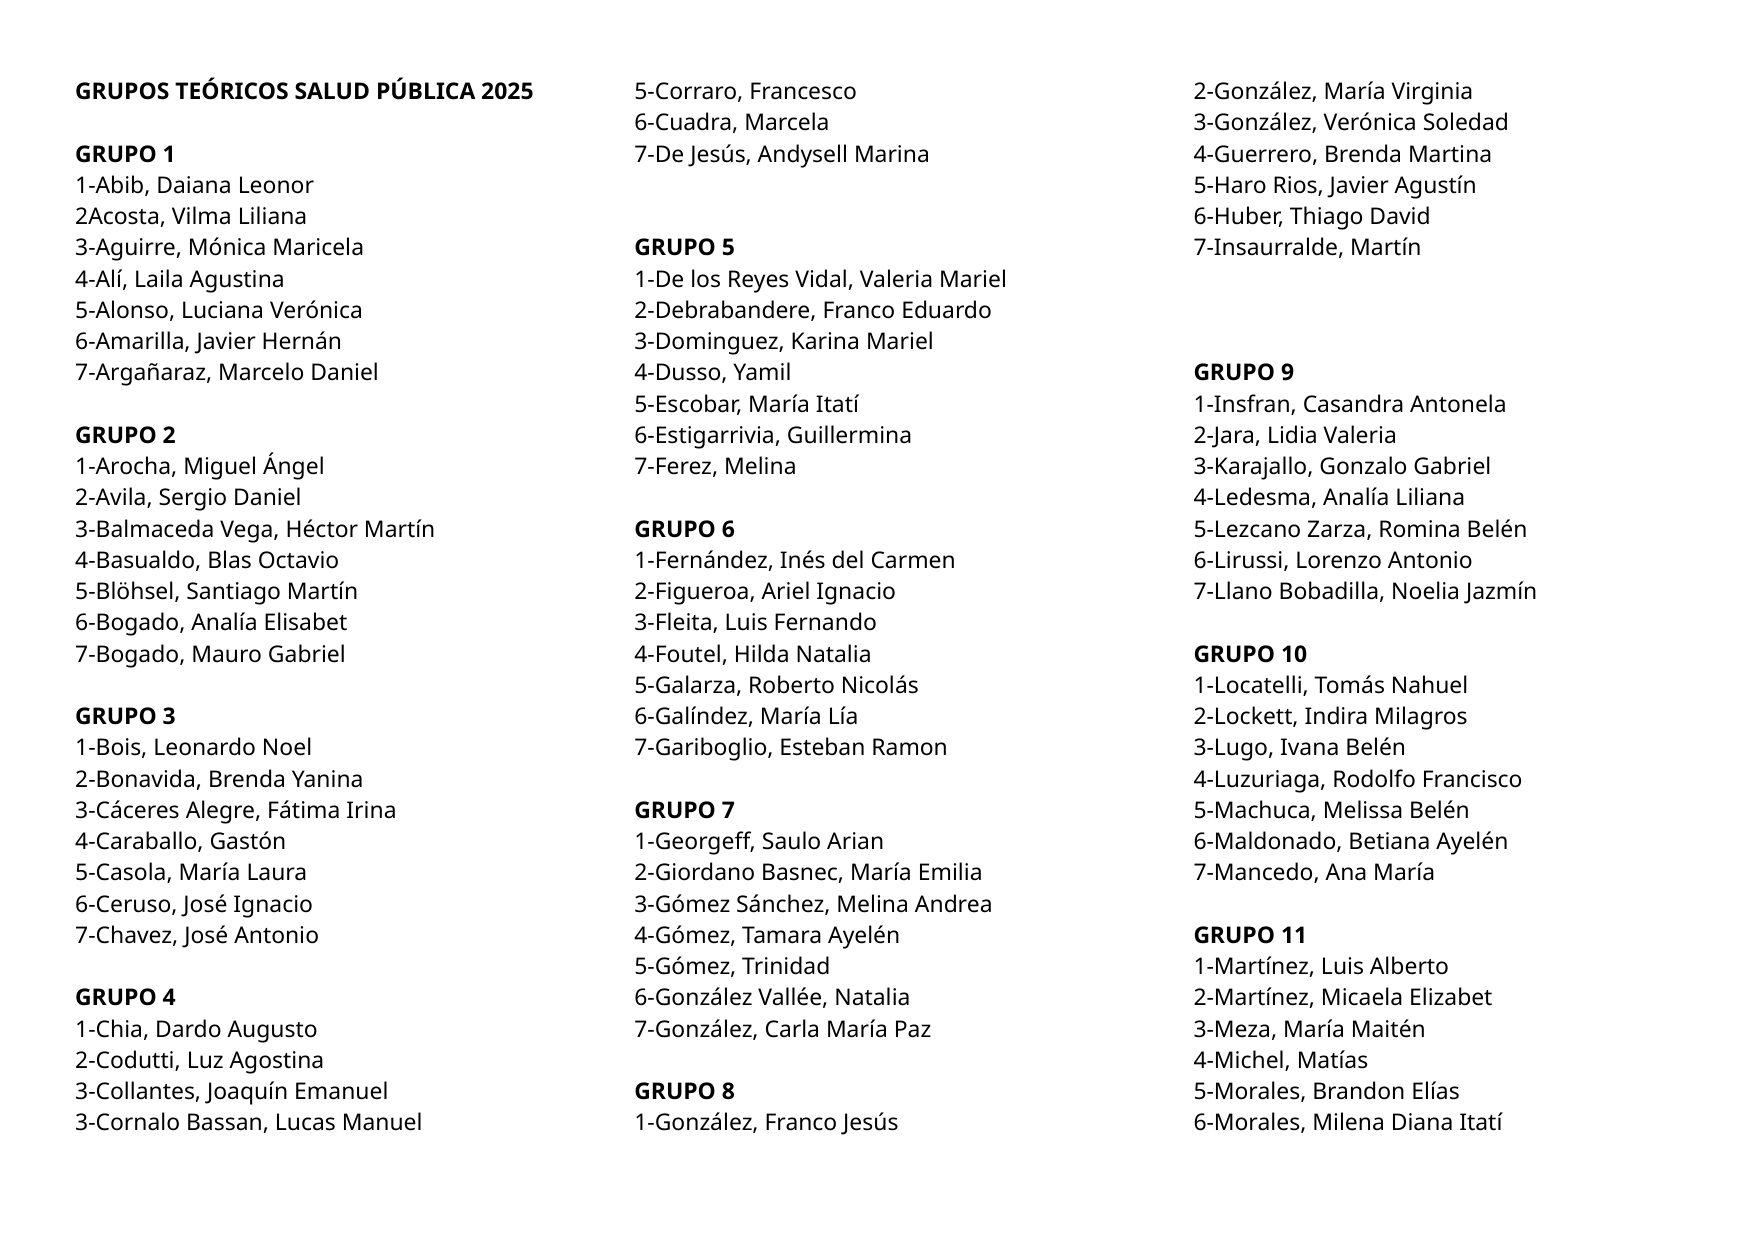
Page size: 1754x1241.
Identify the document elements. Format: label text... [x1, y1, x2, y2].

text 1-Arocha, Miguel Ángel [75, 450, 560, 481]
text 2-Avila, Sergio Daniel [75, 481, 560, 512]
text 5-Casola, María Laura [75, 856, 560, 887]
text 4-Gómez, Tamara Ayelén [634, 919, 1119, 950]
text 1-De los Reyes Vidal, Valeria Mariel [634, 262, 1119, 294]
text 2-Figueroa, Ariel Ignacio [634, 575, 1119, 606]
text 5-Machuca, Melissa Belén [1193, 794, 1679, 825]
text 6-Maldonado, Betiana Ayelén [1193, 825, 1679, 856]
text 5-Escobar, María Itatí [634, 387, 1119, 419]
text 7-González, Carla María Paz [634, 1012, 1119, 1044]
text 4-Foutel, Hilda Natalia [634, 637, 1119, 669]
text 1-Georgeff, Saulo Arian [634, 825, 1119, 856]
text 5-Morales, Brandon Elías [1193, 1075, 1679, 1106]
text 2-Bonavida, Brenda Yanina [75, 762, 560, 794]
text 2-Codutti, Luz Agostina [75, 1044, 560, 1075]
text 6-Bogado, Analía Elisabet [75, 606, 560, 637]
text 3-Cornalo Bassan, Lucas Manuel [75, 1106, 560, 1137]
text GRUPO 4 [75, 981, 560, 1012]
text 4-Alí, Laila Agustina [75, 262, 560, 294]
text 7-Gariboglio, Esteban Ramon [634, 731, 1119, 762]
text 3-Lugo, Ivana Belén [1193, 731, 1679, 762]
text 7-Argañaraz, Marcelo Daniel [75, 356, 560, 387]
text 1-González, Franco Jesús [634, 1106, 1119, 1137]
text 3-Meza, María Maitén [1193, 1012, 1679, 1044]
text 5-Lezcano Zarza, Romina Belén [1193, 512, 1679, 544]
text 1-Martínez, Luis Alberto [1193, 950, 1679, 981]
text 1-Locatelli, Tomás Nahuel [1193, 669, 1679, 700]
text 3-Balmaceda Vega, Héctor Martín [75, 512, 560, 544]
text 5-Alonso, Luciana Verónica [75, 294, 560, 325]
text 4-Ledesma, Analía Liliana [1193, 481, 1679, 512]
text 2-Giordano Basnec, María Emilia [634, 856, 1119, 887]
text 2-González, María Virginia [1193, 75, 1679, 106]
text GRUPO 7 [634, 794, 1119, 825]
text 3-Aguirre, Mónica Maricela [75, 231, 560, 262]
text GRUPO 2 [75, 419, 560, 450]
text 5-Blöhsel, Santiago Martín [75, 575, 560, 606]
text 3-Cáceres Alegre, Fátima Irina [75, 794, 560, 825]
text 4-Guerrero, Brenda Martina [1193, 137, 1679, 169]
text 5-Corraro, Francesco [634, 75, 1119, 106]
text 7-Mancedo, Ana María [1193, 856, 1679, 887]
text GRUPO 8 [634, 1075, 1119, 1106]
text 1-Abib, Daiana Leonor [75, 169, 560, 200]
text 2-Debrabandere, Franco Eduardo [634, 294, 1119, 325]
text 2-Lockett, Indira Milagros [1193, 700, 1679, 731]
text 4-Michel, Matías [1193, 1044, 1679, 1075]
text 3-Fleita, Luis Fernando [634, 606, 1119, 637]
text 4-Dusso, Yamil [634, 356, 1119, 387]
text GRUPO 5 [634, 231, 1119, 262]
text 3-Karajallo, Gonzalo Gabriel [1193, 450, 1679, 481]
text 2-Martínez, Micaela Elizabet [1193, 981, 1679, 1012]
text 6-Huber, Thiago David [1193, 200, 1679, 231]
text 7-Ferez, Melina [634, 450, 1119, 481]
text 7-Llano Bobadilla, Noelia Jazmín [1193, 575, 1679, 606]
text 1-Insfran, Casandra Antonela [1193, 387, 1679, 419]
text 6-Morales, Milena Diana Itatí [1193, 1106, 1679, 1137]
text 5-Gómez, Trinidad [634, 950, 1119, 981]
text 6-González Vallée, Natalia [634, 981, 1119, 1012]
text 2-Jara, Lidia Valeria [1193, 419, 1679, 450]
text 6-Galíndez, María Lía [634, 700, 1119, 731]
text GRUPO 11 [1193, 919, 1679, 950]
text 5-Galarza, Roberto Nicolás [634, 669, 1119, 700]
text GRUPO 9 [1193, 356, 1679, 387]
text 3-Dominguez, Karina Mariel [634, 325, 1119, 356]
text 1-Fernández, Inés del Carmen [634, 544, 1119, 575]
text GRUPO 1 [75, 137, 560, 169]
text GRUPO 3 [75, 700, 560, 731]
text 4-Luzuriaga, Rodolfo Francisco [1193, 762, 1679, 794]
text 4-Caraballo, Gastón [75, 825, 560, 856]
text 4-Basualdo, Blas Octavio [75, 544, 560, 575]
text 7-Chavez, José Antonio [75, 919, 560, 950]
text 2Acosta, Vilma Liliana [75, 200, 560, 231]
text GRUPO 6 [634, 512, 1119, 544]
text GRUPO 10 [1193, 637, 1679, 669]
text 3-Gómez Sánchez, Melina Andrea [634, 887, 1119, 919]
text 1-Chia, Dardo Augusto [75, 1012, 560, 1044]
text 3-Collantes, Joaquín Emanuel [75, 1075, 560, 1106]
text 6-Ceruso, José Ignacio [75, 887, 560, 919]
text 3-González, Verónica Soledad [1193, 106, 1679, 137]
text 7-De Jesús, Andysell Marina [634, 137, 1119, 169]
text 6-Estigarrivia, Guillermina [634, 419, 1119, 450]
text 5-Haro Rios, Javier Agustín [1193, 169, 1679, 200]
text 7-Bogado, Mauro Gabriel [75, 637, 560, 669]
text 1-Bois, Leonardo Noel [75, 731, 560, 762]
text 6-Lirussi, Lorenzo Antonio [1193, 544, 1679, 575]
text 6-Cuadra, Marcela [634, 106, 1119, 137]
text Grupos Teóricos SALUD PÚBLICA 2025 [75, 75, 560, 106]
text 7-Insaurralde, Martín [1193, 231, 1679, 262]
text 6-Amarilla, Javier Hernán [75, 325, 560, 356]
